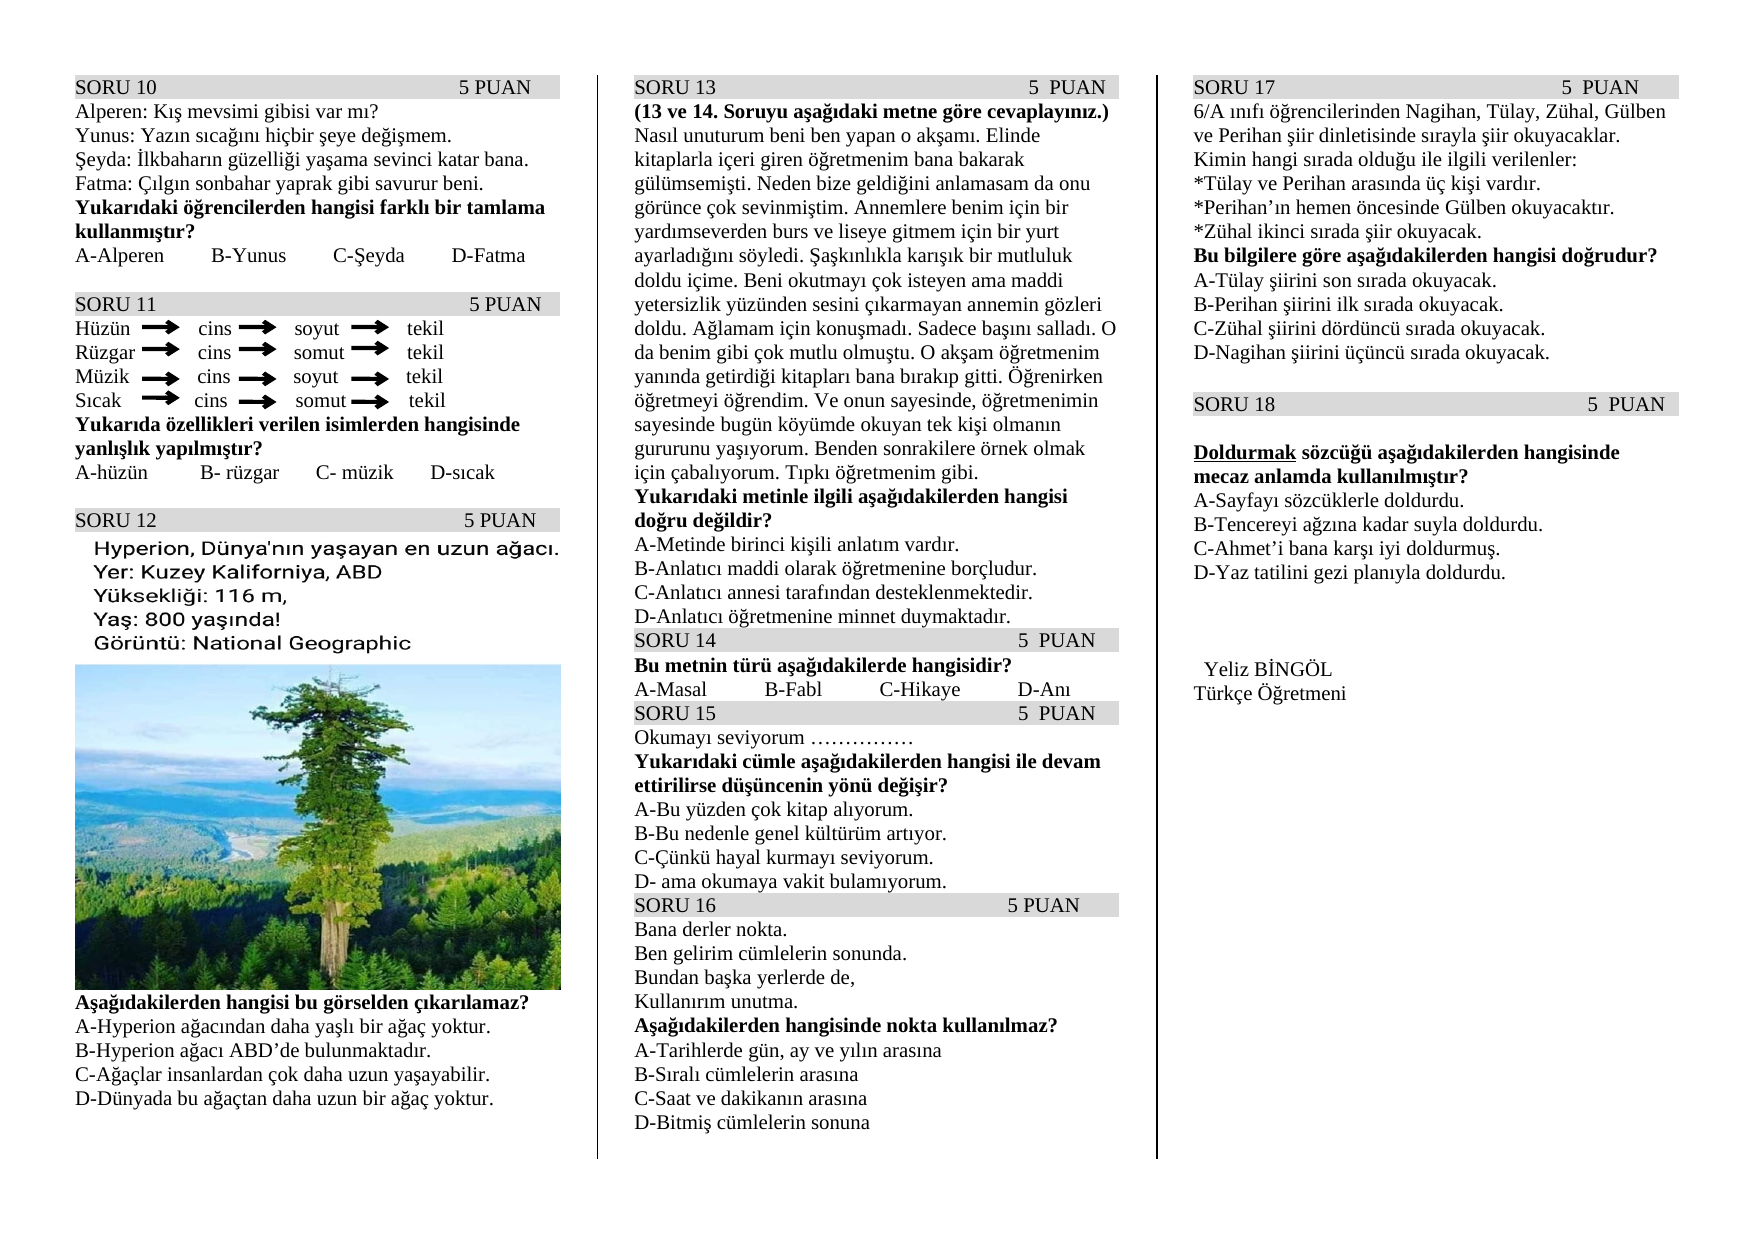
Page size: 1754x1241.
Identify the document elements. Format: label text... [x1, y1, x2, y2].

text Bu metnin türü aşağıdakilerde hangisidir? [634, 652, 1119, 677]
text A-Tarihlerde gün, ay ve yılın arasına [634, 1037, 1119, 1062]
text SORU 18 5 PUAN [1193, 392, 1679, 416]
text Fatma: Çılgın sonbahar yaprak gibi savurur beni. [75, 171, 560, 195]
text B-Tencereyi ağzına kadar suyla doldurdu. [1193, 512, 1679, 536]
text A-Tülay şiirini son sırada okuyacak. [1193, 267, 1679, 292]
text A-Metinde birinci kişili anlatım vardır. [634, 532, 1119, 556]
text SORU 12 5 PUAN [75, 508, 560, 532]
text D-Nagihan şiirini üçüncü sırada okuyacak. [1193, 340, 1679, 364]
text *Tülay ve Perihan arasında üç kişi vardır. [1193, 171, 1679, 195]
text SORU 15 5 PUAN [634, 701, 1119, 725]
text Nasıl unuturum beni ben yapan o akşamı. Elinde kitaplarla içeri giren öğretmenim bana bakarak gülümsemişti. Neden bize geldiğini anlamasam da onu görünce çok sevinmiştim. Annemlere benim için bir yardımseverden burs ve liseye gitmem için bir yurt ayarladığını söyledi. Şaşkınlıkla karışık bir mutluluk doldu içime. Beni okutmayı çok isteyen ama maddi yetersizlik yüzünden sesini çıkarmayan annemin gözleri doldu. Ağlamam için konuşmadı. Sadece başını salladı. O da benim gibi çok mutlu olmuştu. O akşam öğretmenim yanında getirdiği kitapları bana bırakıp gitti. Öğrenirken öğretmeyi öğrendim. Ve onun sayesinde, öğretmenimin sayesinde bugün köyümde okuyan tek kişi olmanın gururunu yaşıyorum. Benden sonrakilere örnek olmak için çabalıyorum. Tıpkı öğretmenim gibi. [634, 123, 1119, 484]
text Türkçe Öğretmeni [1193, 681, 1679, 704]
text Ben gelirim cümlelerin sonunda. [634, 941, 1119, 965]
text SORU 16 5 PUAN [634, 893, 1119, 917]
text 6/A ınıfı öğrencilerinden Nagihan, Tülay, Zühal, Gülben ve Perihan şiir dinletisinde sırayla şiir okuyacaklar. Kimin hangi sırada olduğu ile ilgili verilenler: [1193, 99, 1679, 171]
text B-Bu nedenle genel kültürüm artıyor. [634, 821, 1119, 845]
text C-Zühal şiirini dördüncü sırada okuyacak. [1193, 316, 1679, 340]
text A-Sayfayı sözcüklerle doldurdu. [1193, 488, 1679, 512]
text SORU 11 5 PUAN [75, 292, 560, 316]
text A-hüzün B- rüzgar C- müzik D-sıcak [75, 460, 560, 484]
text D-Yaz tatilini gezi planıyla doldurdu. [1193, 560, 1679, 584]
text A-Alperen B-Yunus C-Şeyda D-Fatma [75, 243, 560, 267]
text Yunus: Yazın sıcağını hiçbir şeye değişmem. [75, 123, 560, 147]
text D-Bitmiş cümlelerin sonuna [634, 1110, 1119, 1134]
text Aşağıdakilerden hangisi bu görselden çıkarılamaz? [75, 990, 560, 1014]
picture [75, 532, 561, 990]
text C-Ahmet’i bana karşı iyi doldurmuş. [1193, 536, 1679, 560]
text *Zühal ikinci sırada şiir okuyacak. [1193, 219, 1679, 243]
text D-Dünyada bu ağaçtan daha uzun bir ağaç yoktur. [75, 1086, 560, 1110]
text B-Sıralı cümlelerin arasına [634, 1062, 1119, 1086]
text Müzik cins soyut tekil [75, 364, 560, 388]
text Bu bilgilere göre aşağıdakilerden hangisi doğrudur? [1193, 243, 1679, 267]
text A-Masal B-Fabl C-Hikaye D-Anı [634, 677, 1119, 701]
text Aşağıdakilerden hangisinde nokta kullanılmaz? [634, 1013, 1119, 1037]
text Yukarıda özellikleri verilen isimlerden hangisinde yanlışlık yapılmıştır? [75, 412, 560, 460]
text *Perihan’ın hemen öncesinde Gülben okuyacaktır. [1193, 195, 1679, 219]
text (13 ve 14. Soruyu aşağıdaki metne göre cevaplayınız.) [634, 99, 1119, 123]
text C-Ağaçlar insanlardan çok daha uzun yaşayabilir. [75, 1062, 560, 1086]
text Hüzün cins soyut tekil [75, 316, 560, 340]
text B-Perihan şiirini ilk sırada okuyacak. [1193, 292, 1679, 316]
text Alperen: Kış mevsimi gibisi var mı? [75, 99, 560, 123]
text A-Bu yüzden çok kitap alıyorum. [634, 797, 1119, 821]
text A-Hyperion ağacından daha yaşlı bir ağaç yoktur. [75, 1014, 560, 1038]
text C-Saat ve dakikanın arasına [634, 1086, 1119, 1110]
text Bundan başka yerlerde de, [634, 965, 1119, 989]
text Yukarıdaki metinle ilgili aşağıdakilerden hangisi doğru değildir? [634, 484, 1119, 532]
text Kullanırım unutma. [634, 989, 1119, 1013]
text Yukarıdaki cümle aşağıdakilerden hangisi ile devam ettirilirse düşüncenin yönü değişir? [634, 749, 1119, 797]
text SORU 17 5 PUAN [1193, 75, 1679, 99]
text Okumayı seviyorum …………… [634, 725, 1119, 749]
text Yukarıdaki öğrencilerden hangisi farklı bir tamlama kullanmıştır? [75, 195, 560, 243]
text Doldurmak sözcüğü aşağıdakilerden hangisinde mecaz anlamda kullanılmıştır? [1193, 440, 1679, 488]
text B-Anlatıcı maddi olarak öğretmenine borçludur. [634, 556, 1119, 580]
text C-Çünkü hayal kurmayı seviyorum. [634, 845, 1119, 869]
text Yeliz BİNGÖL [1193, 656, 1679, 681]
text Sıcak cins somut tekil [75, 388, 560, 412]
text Bana derler nokta. [634, 917, 1119, 941]
text SORU 14 5 PUAN [634, 628, 1119, 652]
text Şeyda: İlkbaharın güzelliği yaşama sevinci katar bana. [75, 147, 560, 171]
text C-Anlatıcı annesi tarafından desteklenmektedir. [634, 580, 1119, 604]
text SORU 13 5 PUAN [634, 75, 1119, 99]
text SORU 10 5 PUAN [75, 75, 560, 99]
text D-Anlatıcı öğretmenine minnet duymaktadır. [634, 604, 1119, 628]
text Rüzgar cins somut tekil [75, 340, 560, 364]
text D- ama okumaya vakit bulamıyorum. [634, 869, 1119, 893]
text B-Hyperion ağacı ABD’de bulunmaktadır. [75, 1038, 560, 1062]
